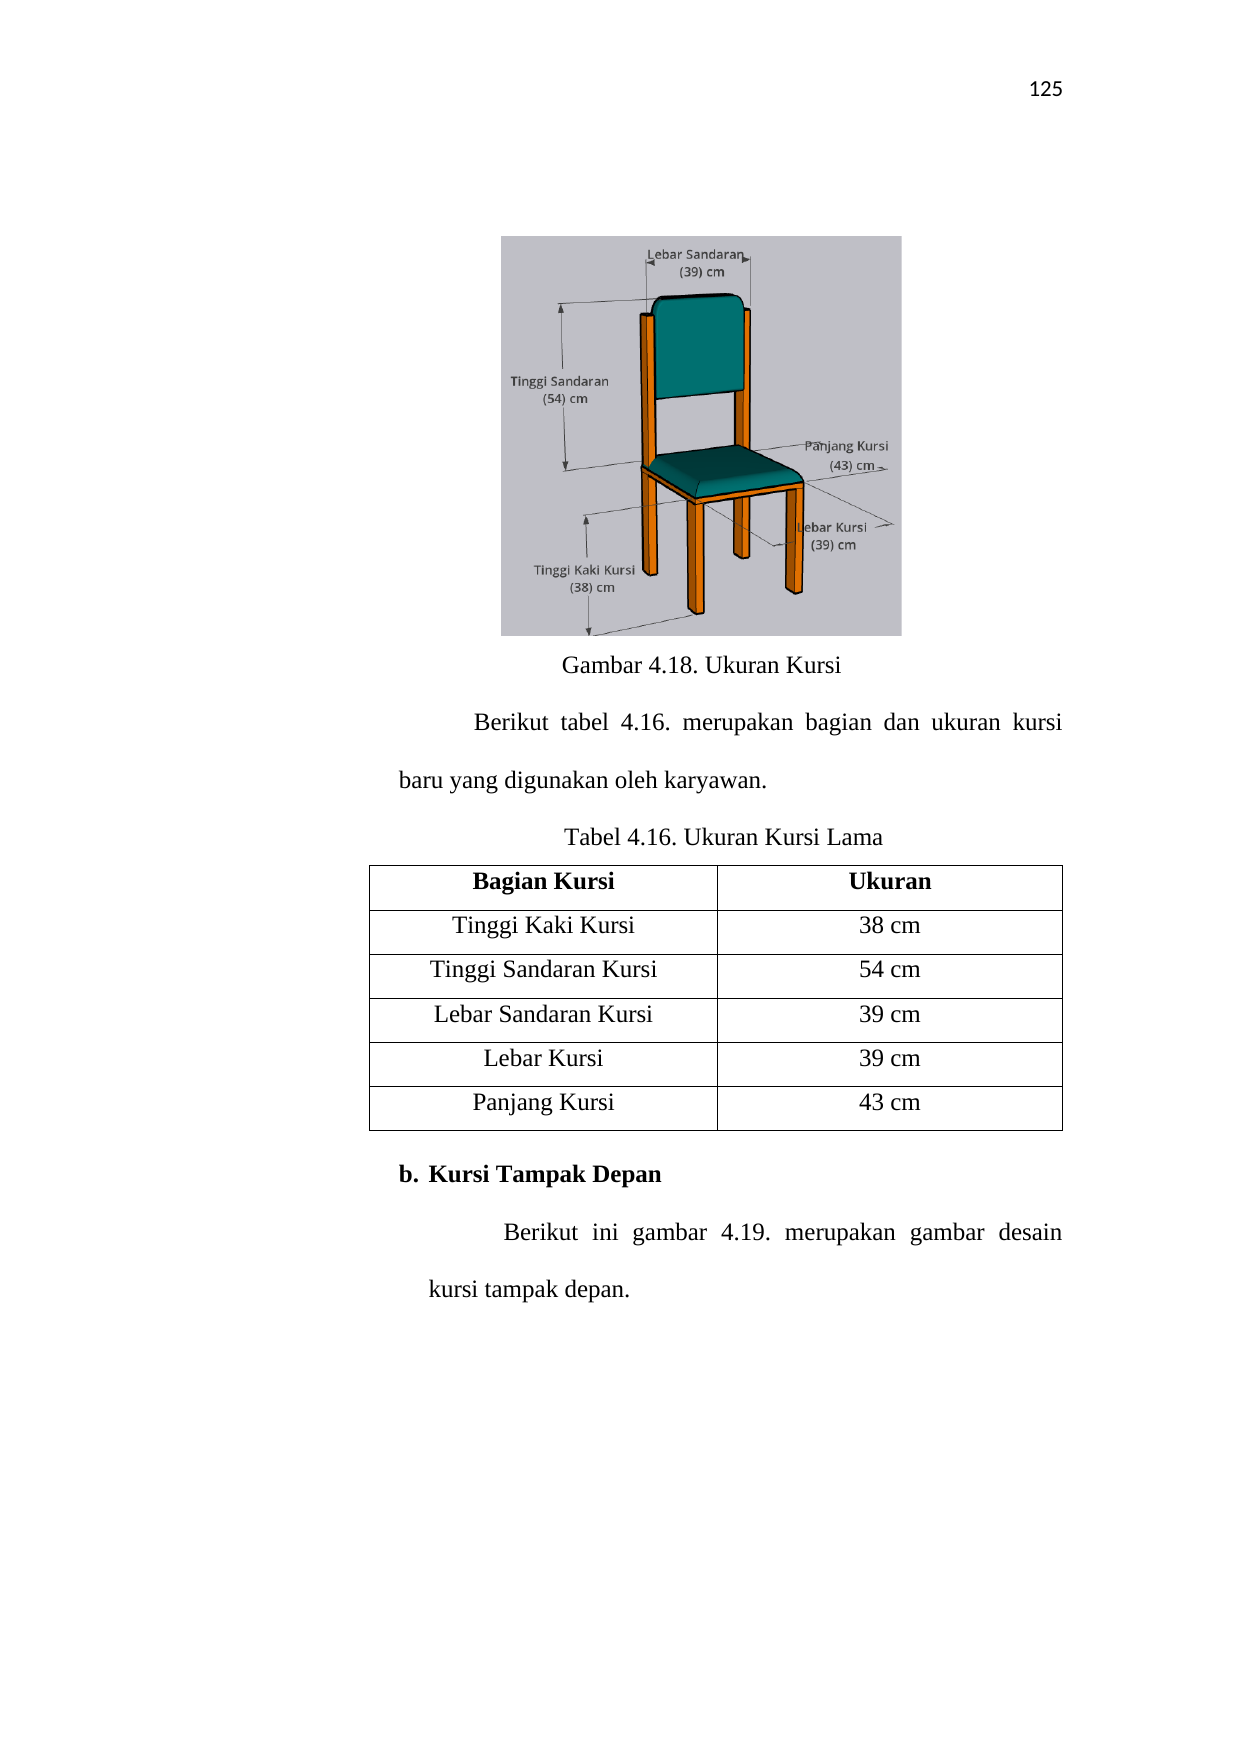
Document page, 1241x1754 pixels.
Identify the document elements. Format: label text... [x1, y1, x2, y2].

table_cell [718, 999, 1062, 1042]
list Kursi Tampak Depan [399, 1159, 1063, 1188]
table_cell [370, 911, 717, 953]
text Berikut tabel 4.16. merupakan bagian dan ukuran kursi baru yang digunakan oleh karyawan. [399, 707, 1063, 793]
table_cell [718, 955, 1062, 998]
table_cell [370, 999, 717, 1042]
text Tabel 4.16. Ukuran Kursi Lama [369, 822, 1063, 851]
list Berikut ini gambar 4.19. merupakan gambar desain kursi tampak depan. [428, 1217, 1063, 1303]
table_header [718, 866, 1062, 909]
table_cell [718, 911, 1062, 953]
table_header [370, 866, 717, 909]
picture [501, 236, 902, 636]
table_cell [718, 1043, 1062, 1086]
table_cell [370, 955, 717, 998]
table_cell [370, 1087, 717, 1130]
text Gambar 4.18. Ukuran Kursi [399, 650, 1004, 678]
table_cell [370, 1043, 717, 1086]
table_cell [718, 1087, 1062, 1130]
